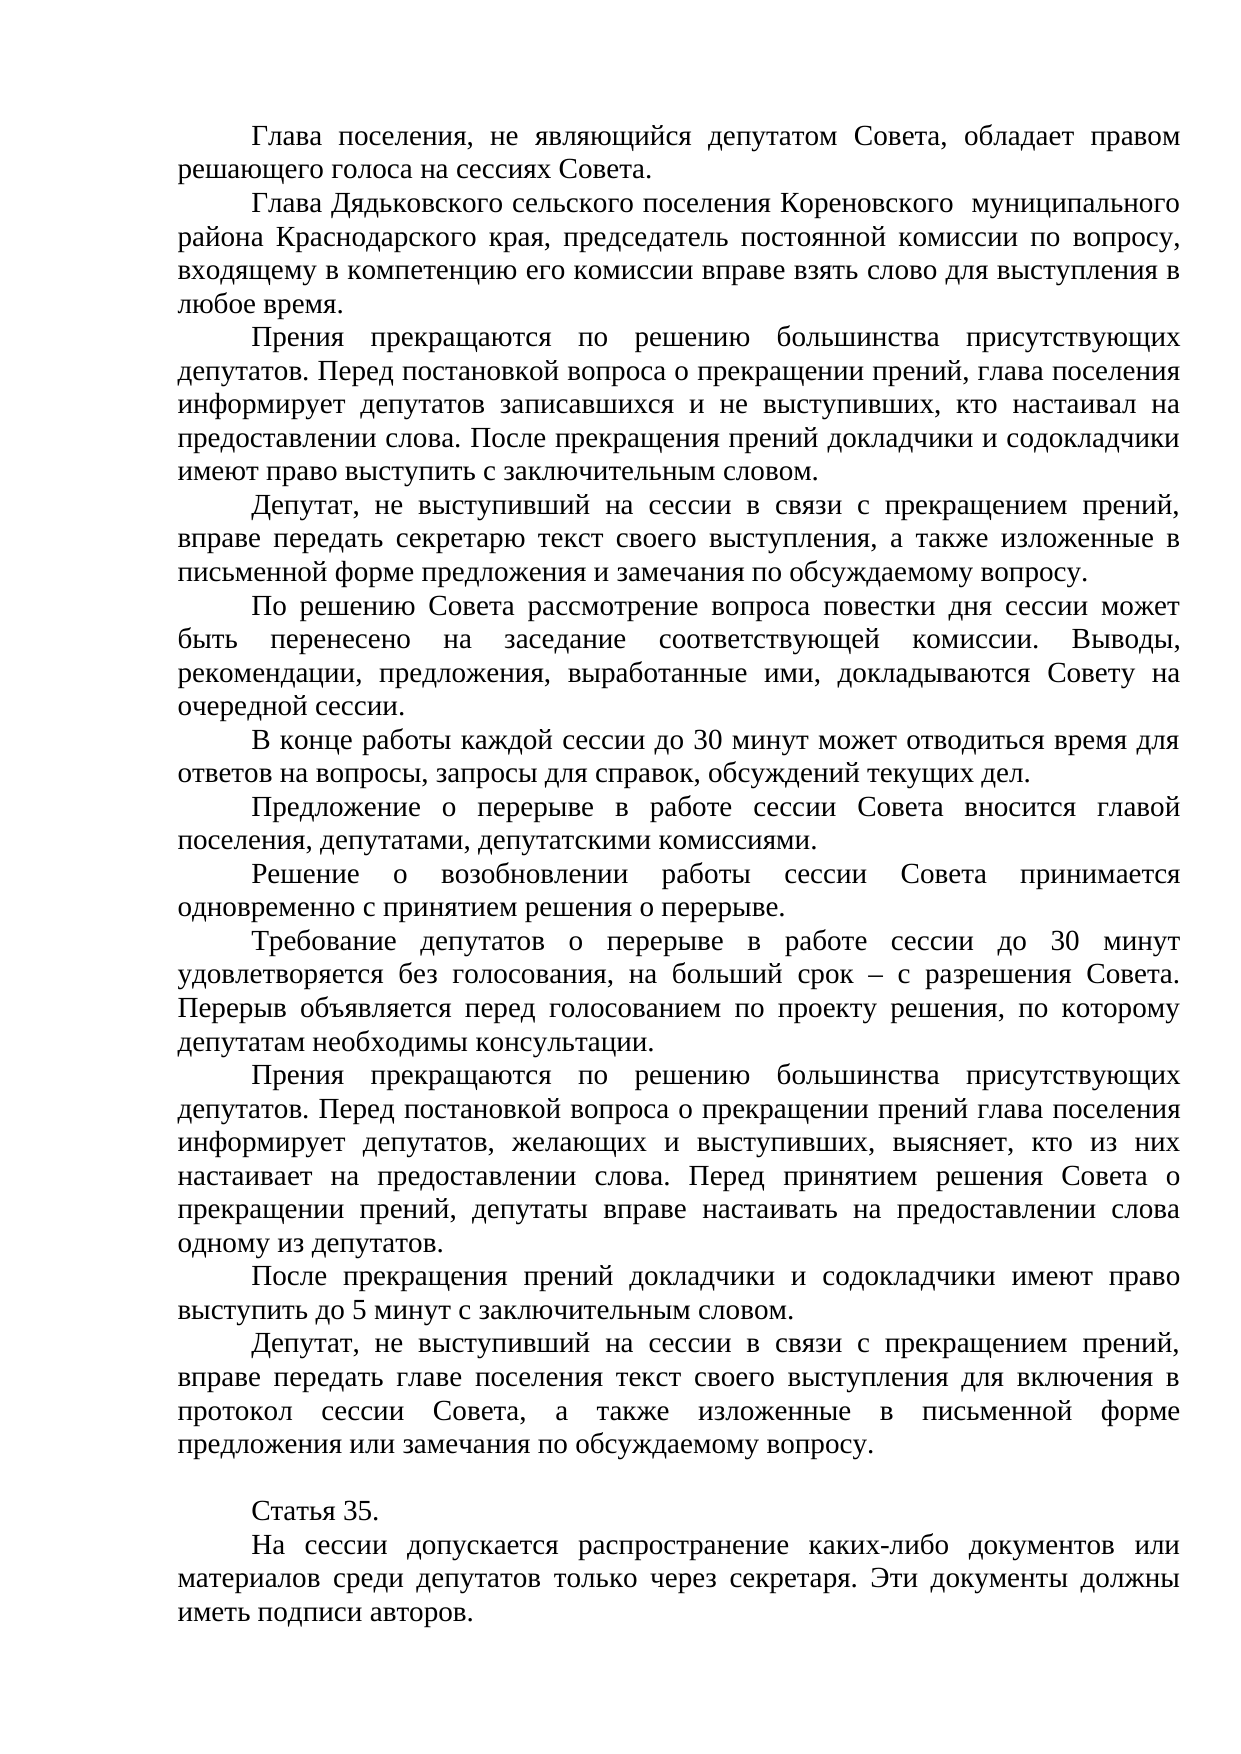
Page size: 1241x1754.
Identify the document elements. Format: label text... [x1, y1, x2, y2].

text Глава Дядьковского сельского поселения Кореновского муниципального района Краснодарского края, председатель постоянной комиссии по вопросу, входящему в компетенцию его комиссии вправе взять слово для выступления в любое время. [177, 185, 1181, 319]
text В конце работы каждой сессии до 30 минут может отводиться время для ответов на вопросы, запросы для справок, обсуждений текущих дел. [177, 722, 1181, 789]
text Решение о возобновлении работы сессии Совета принимается одновременно с принятием решения о перерыве. [177, 856, 1181, 923]
text На сессии допускается распространение каких-либо документов или материалов среди депутатов только через секретаря. Эти документы должны иметь подписи авторов. [177, 1527, 1181, 1627]
text Глава поселения, не являющийся депутатом Совета, обладает правом решающего голоса на сессиях Совета. [177, 118, 1181, 185]
text Прения прекращаются по решению большинства присутствующих депутатов. Перед постановкой вопроса о прекращении прений глава поселения информирует депутатов, желающих и выступивших, выясняет, кто из них настаивает на предоставлении слова. Перед принятием решения Совета о прекращении прений, депутаты вправе настаивать на предоставлении слова одному из депутатов. [177, 1057, 1181, 1258]
text По решению Совета рассмотрение вопроса повестки дня сессии может быть перенесено на заседание соответствующей комиссии. Выводы, рекомендации, предложения, выработанные ими, докладываются Совету на очередной сессии. [177, 588, 1181, 722]
text После прекращения прений докладчики и содокладчики имеют право выступить до 5 минут с заключительным словом. [177, 1258, 1181, 1326]
text Прения прекращаются по решению большинства присутствующих депутатов. Перед постановкой вопроса о прекращении прений, глава поселения информирует депутатов записавшихся и не выступивших, кто настаивал на предоставлении слова. После прекращения прений докладчики и содокладчики имеют право выступить с заключительным словом. [177, 319, 1181, 487]
text Статья 35. [177, 1493, 1181, 1527]
text Предложение о перерыве в работе сессии Совета вносится главой поселения, депутатами, депутатскими комиссиями. [177, 789, 1181, 856]
text Депутат, не выступивший на сессии в связи с прекращением прений, вправе передать главе поселения текст своего выступления для включения в протокол сессии Совета, а также изложенные в письменной форме предложения или замечания по обсуждаемому вопросу. [177, 1326, 1181, 1460]
text Требование депутатов о перерыве в работе сессии до 30 минут удовлетворяется без голосования, на больший срок – с разрешения Совета. Перерыв объявляется перед голосованием по проекту решения, по которому депутатам необходимы консультации. [177, 923, 1181, 1057]
text Депутат, не выступивший на сессии в связи с прекращением прений, вправе передать секретарю текст своего выступления, а также изложенные в письменной форме предложения и замечания по обсуждаемому вопросу. [177, 487, 1181, 588]
